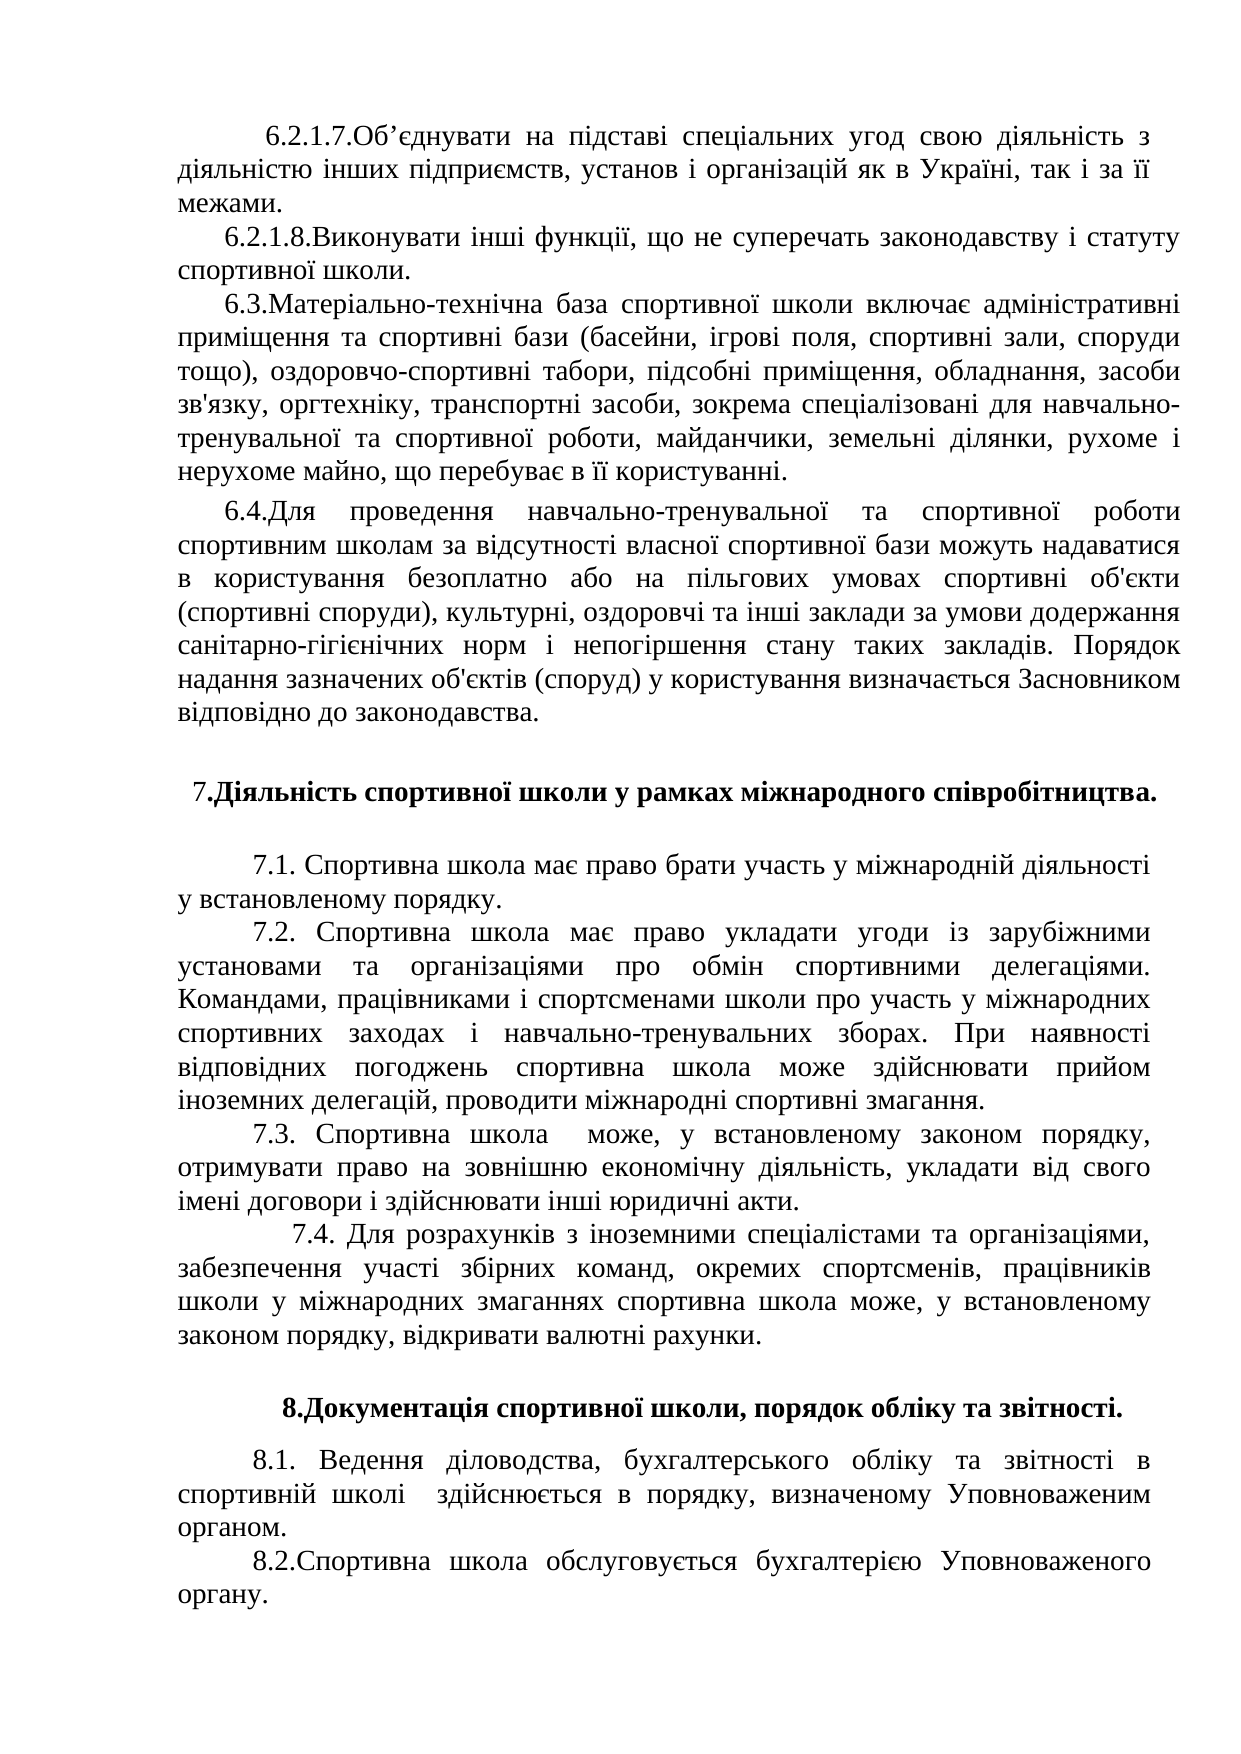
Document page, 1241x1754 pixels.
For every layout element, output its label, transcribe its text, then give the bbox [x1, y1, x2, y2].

text 7.1. Спортивна школа має право брати участь у міжнародній діяльності у встановленому порядку. [177, 847, 1152, 914]
text 8.2.Спортивна школа обслуговується бухгалтерією Уповноваженого органу. [177, 1543, 1152, 1610]
text 8.1. Ведення діловодства, бухгалтерського обліку та звітності в спортивній школі здійснюється в порядку, визначеному Уповноваженим органом. [177, 1442, 1152, 1543]
text 6.2.1.7.Об’єднувати на підставі спеціальних угод свою діяльність з діяльністю інших підприємств, установ і організацій як в Україні, так і за її межами. [177, 118, 1152, 219]
text 7.4. Для розрахунків з іноземними спеціалістами та організаціями, забезпечення участі збірних команд, окремих спортсменів, працівників школи у міжнародних змаганнях спортивна школа може, у встановленому законом порядку, відкривати валютні рахунки. [177, 1216, 1152, 1351]
text 8.Документація спортивної школи, порядок обліку та звітності. [224, 1390, 1181, 1424]
text 6.3.Матеріально-технічна база спортивної школи включає адміністративні приміщення та спортивні бази (басейни, ігрові поля, спортивні зали, споруди тощо), оздоровчо-спортивні табори, підсобні приміщення, обладнання, засоби зв'язку, оргтехніку, транспортні засоби, зокрема спеціалізовані для навчально-тренувальної та спортивної роботи, майданчики, земельні ділянки, рухоме і нерухоме майно, що перебуває в її користуванні. [177, 286, 1181, 487]
text 7.3. Спортивна школа може, у встановленому законом порядку, отримувати право на зовнішню економічну діяльність, укладати від свого імені договори і здійснювати інші юридичні акти. [177, 1116, 1152, 1216]
text 7.2. Спортивна школа має право укладати угоди із зарубіжними установами та організаціями про обмін спортивними делегаціями. Командами, працівниками і спортсменами школи про участь у міжнародних спортивних заходах і навчально-тренувальних зборах. При наявності відповідних погоджень спортивна школа може здійснювати прийом іноземних делегацій, проводити міжнародні спортивні змагання. [177, 914, 1152, 1116]
text 7.Діяльність спортивної школи у рамках міжнародного співробітництва. [177, 774, 1181, 808]
text 6.2.1.8.Виконувати інші функції, що не суперечать законодавству і статуту спортивної школи. [177, 219, 1181, 286]
text 6.4.Для проведення навчально-тренувальної та спортивної роботи спортивним школам за відсутності власної спортивної бази можуть надаватися в користування безоплатно або на пільгових умовах спортивні об'єкти (спортивні споруди), культурні, оздоровчі та інші заклади за умови додержання санітарно-гігієнічних норм і непогіршення стану таких закладів. Порядок надання зазначених об'єктів (споруд) у користування визначається Засновником відповідно до законодавства. [177, 493, 1181, 728]
